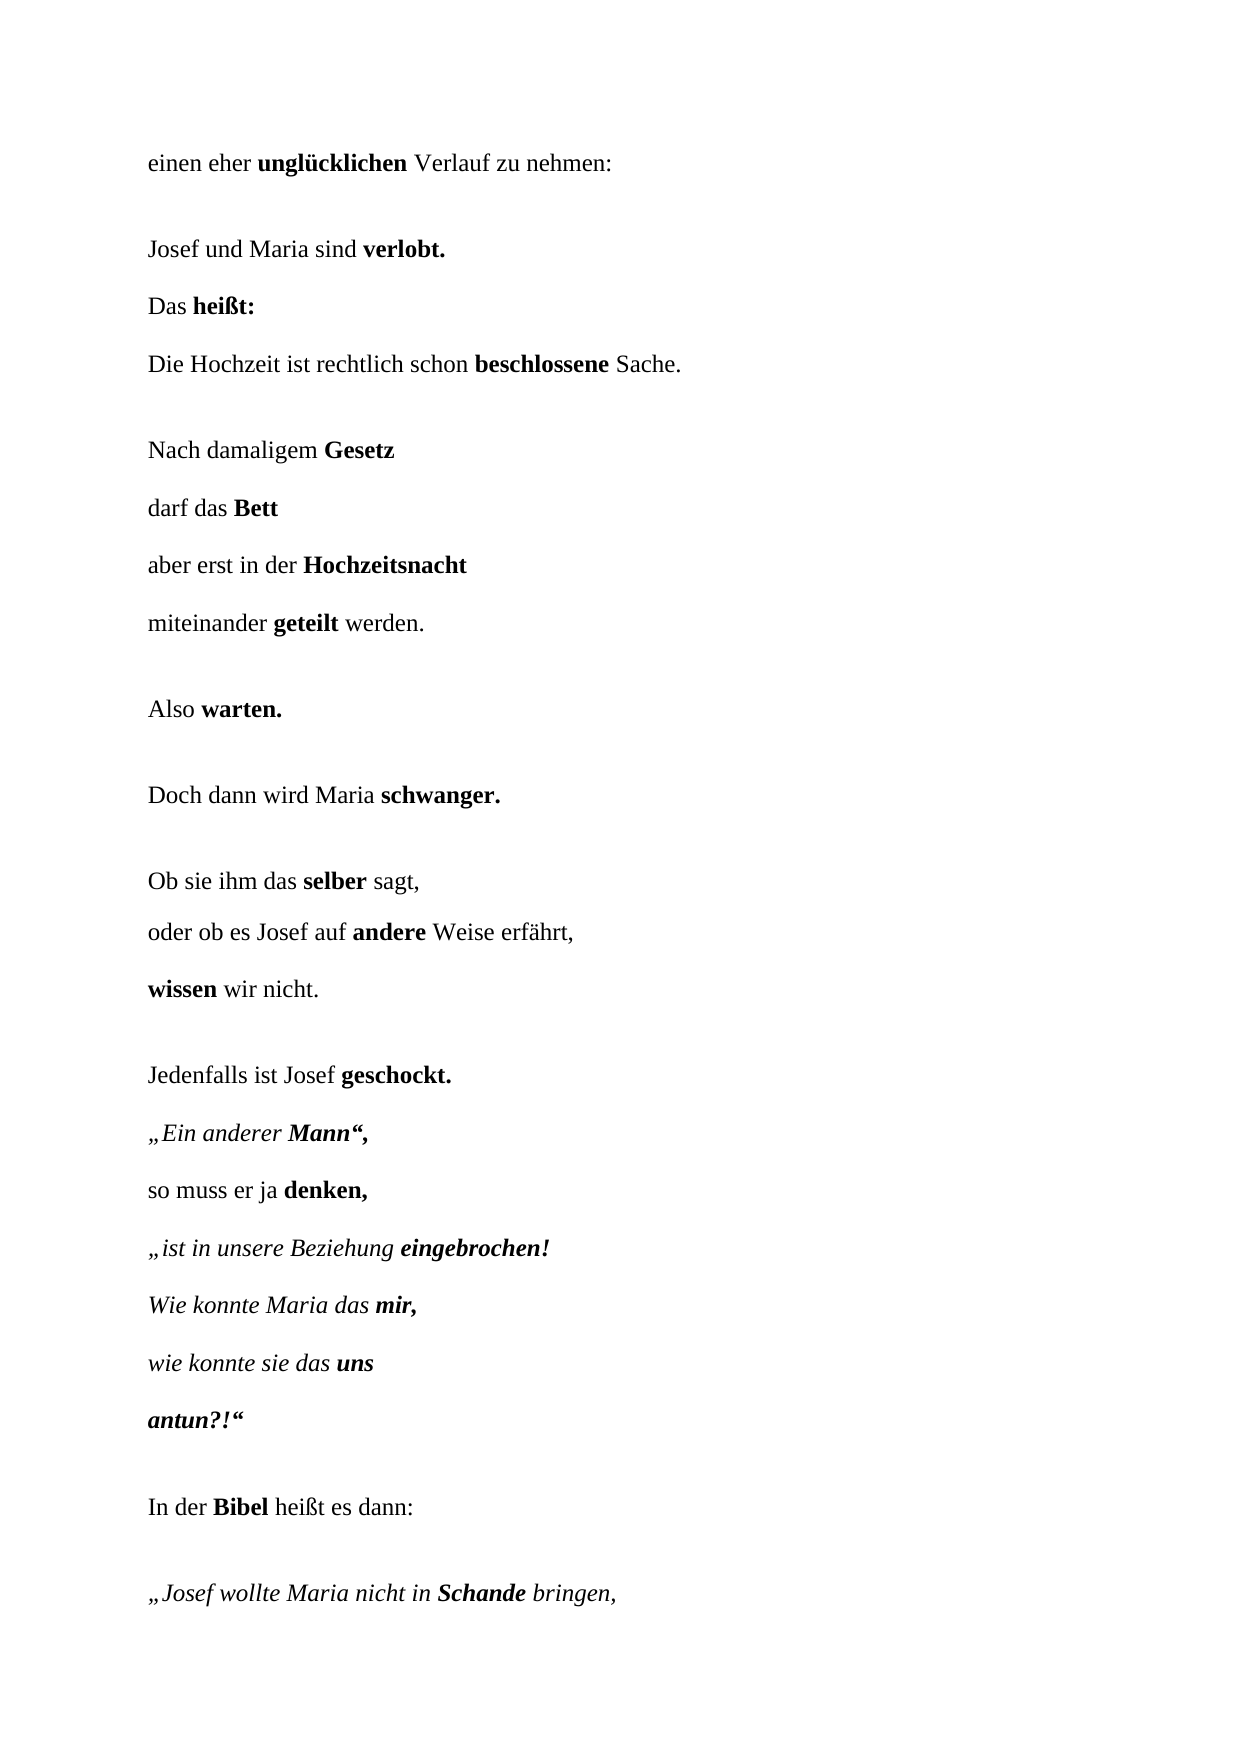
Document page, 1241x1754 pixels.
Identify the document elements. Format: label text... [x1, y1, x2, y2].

text „Ein anderer Mann“, [148, 1118, 1093, 1147]
text In der Bibel heißt es dann: [148, 1492, 1093, 1520]
text miteinander geteilt werden. [148, 608, 1093, 636]
text so muss er ja denken, [148, 1175, 1093, 1204]
text antun?!“ [148, 1405, 1093, 1434]
text Also warten. [148, 694, 1093, 723]
text wissen wir nicht. [148, 974, 1093, 1003]
text Ob sie ihm das selber sagt, [148, 866, 1093, 895]
text einen eher unglücklichen Verlauf zu nehmen: [148, 148, 1093, 176]
text Das heißt: [148, 291, 1093, 320]
text darf das Bett [148, 493, 1093, 521]
text Wie konnte Maria das mir, [148, 1290, 1093, 1319]
text Doch dann wird Maria schwanger. [148, 780, 1093, 809]
text oder ob es Josef auf andere Weise erfährt, [148, 917, 1093, 945]
text Nach damaligem Gesetz [148, 435, 1093, 464]
text Jedenfalls ist Josef geschockt. [148, 1060, 1093, 1089]
text aber erst in der Hochzeitsnacht [148, 550, 1093, 579]
text „ist in unsere Beziehung eingebrochen! [148, 1233, 1093, 1262]
text „Josef wollte Maria nicht in Schande bringen, [148, 1578, 1093, 1607]
text Die Hochzeit ist rechtlich schon beschlossene Sache. [148, 349, 1093, 378]
text wie konnte sie das uns [148, 1348, 1093, 1377]
text Josef und Maria sind verlobt. [148, 234, 1093, 263]
